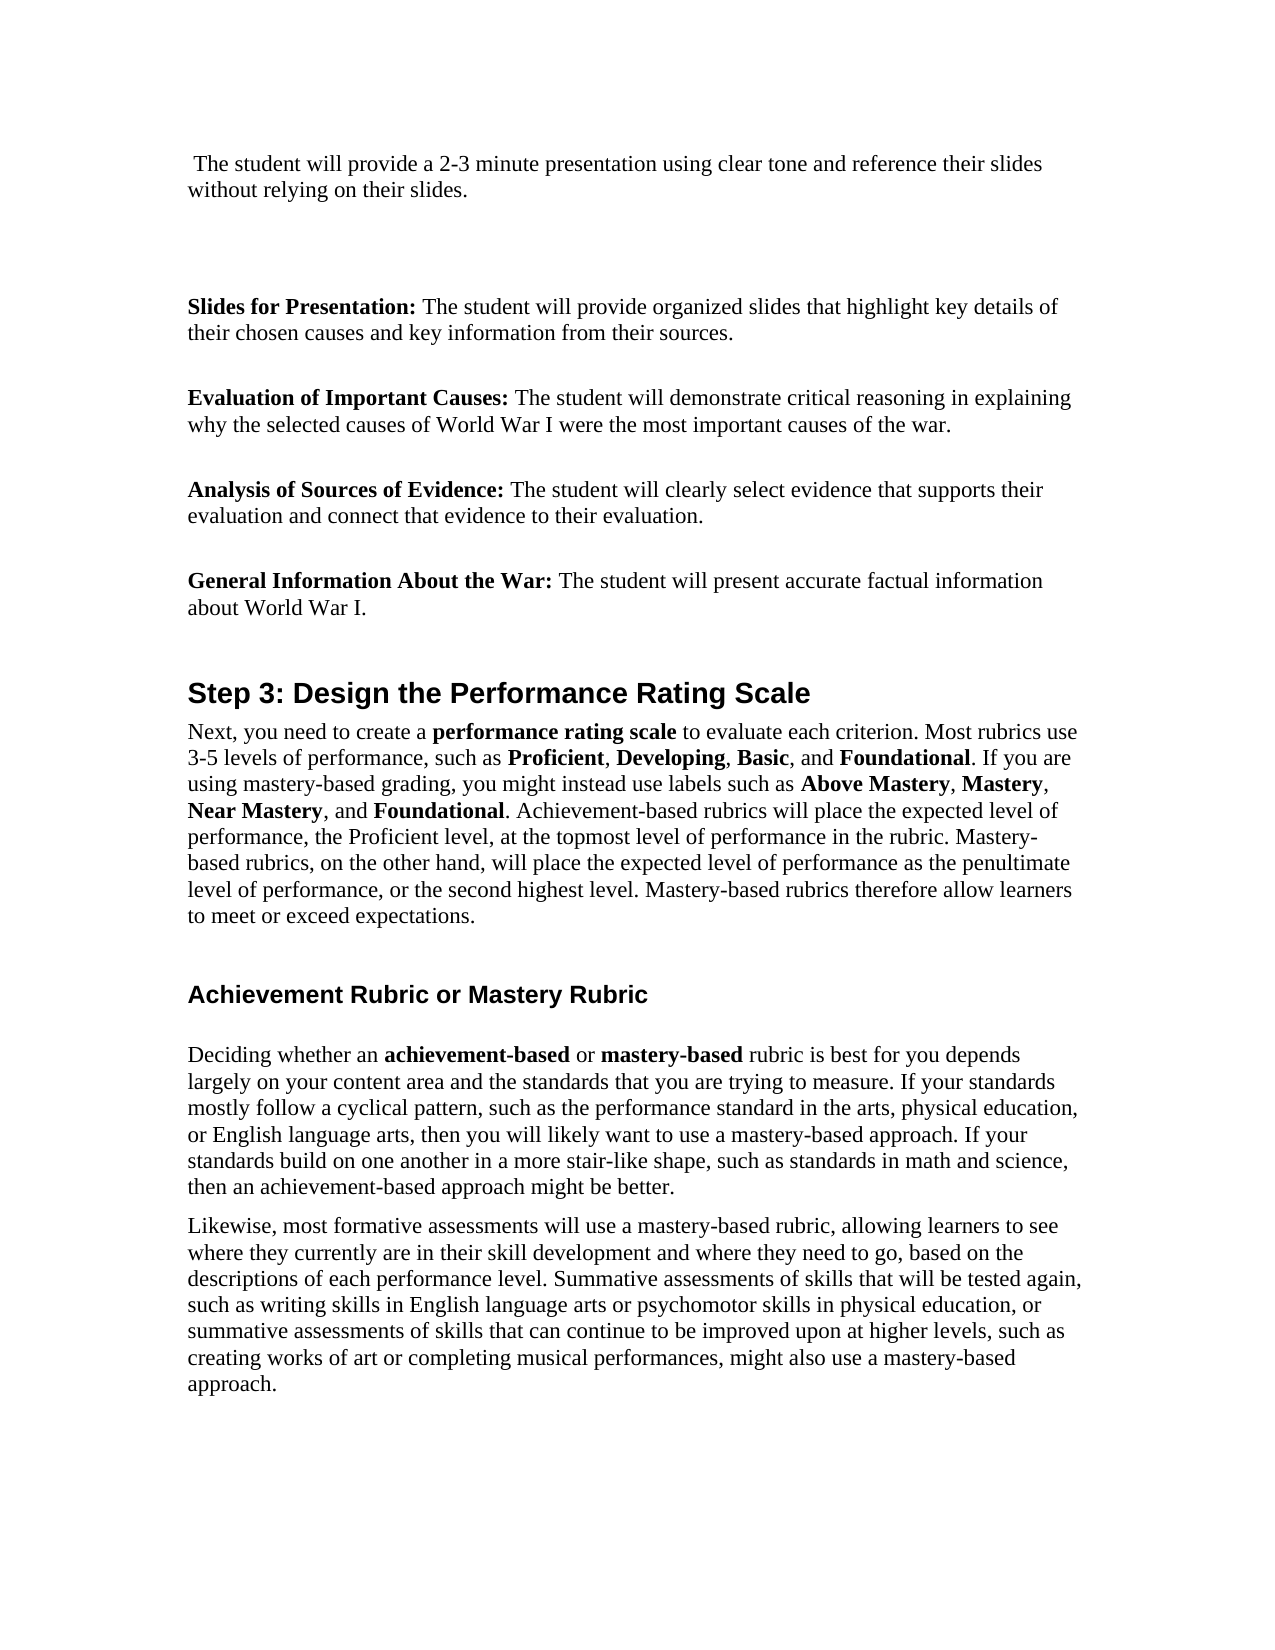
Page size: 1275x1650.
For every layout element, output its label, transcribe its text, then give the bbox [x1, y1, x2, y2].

subtitle Achievement Rubric or Mastery Rubric [187, 980, 1087, 1037]
text General Information About the War: The student will present accurate factual information about World War I. [187, 568, 1087, 647]
text The student will provide a 2-3 minute presentation using clear tone and reference their slides without relying on their slides. [187, 150, 1087, 203]
subtitle Step 3: Design the Performance Rating Scale [187, 676, 1087, 709]
text Deciding whether an achievement-based or mastery-based rubric is best for you depends largely on your content area and the standards that you are trying to measure. If your standards mostly follow a cyclical pattern, such as the performance standard in the arts, physical education, or English language arts, then you will likely want to use a mastery-based approach. If your standards build on one another in a more stair-like shape, such as standards in math and science, then an achievement-based approach might be better. [187, 1042, 1087, 1200]
text Likewise, most formative assessments will use a mastery-based rubric, allowing learners to see where they currently are in their skill development and where they need to go, based on the descriptions of each performance level. Summative assessments of skills that will be tested again, such as writing skills in English language arts or psychomotor skills in physical education, or summative assessments of skills that can continue to be improved upon at higher levels, such as creating works of art or completing musical performances, might also use a mastery-based approach. [187, 1212, 1087, 1423]
text Analysis of Sources of Evidence: The student will clearly select evidence that supports their evaluation and connect that evidence to their evaluation. [187, 476, 1087, 555]
text Evaluation of Important Causes: The student will demonstrate critical reasoning in explaining why the selected causes of World War I were the most important causes of the war. [187, 384, 1087, 463]
text Next, you need to create a performance rating scale to evaluate each criterion. Most rubrics use 3-5 levels of performance, such as Proficient, Developing, Basic, and Foundational. If you are using mastery-based grading, you might instead use labels such as Above Mastery, Mastery, Near Mastery, and Foundational. Achievement-based rubrics will place the expected level of performance, the Proficient level, at the topmost level of performance in the rubric. Mastery-based rubrics, on the other hand, will place the expected level of performance as the penultimate level of performance, or the second highest level. Mastery-based rubrics therefore allow learners to meet or exceed expectations. [187, 718, 1087, 955]
text Slides for Presentation: The student will provide organized slides that highlight key details of their chosen causes and key information from their sources. [187, 293, 1087, 372]
